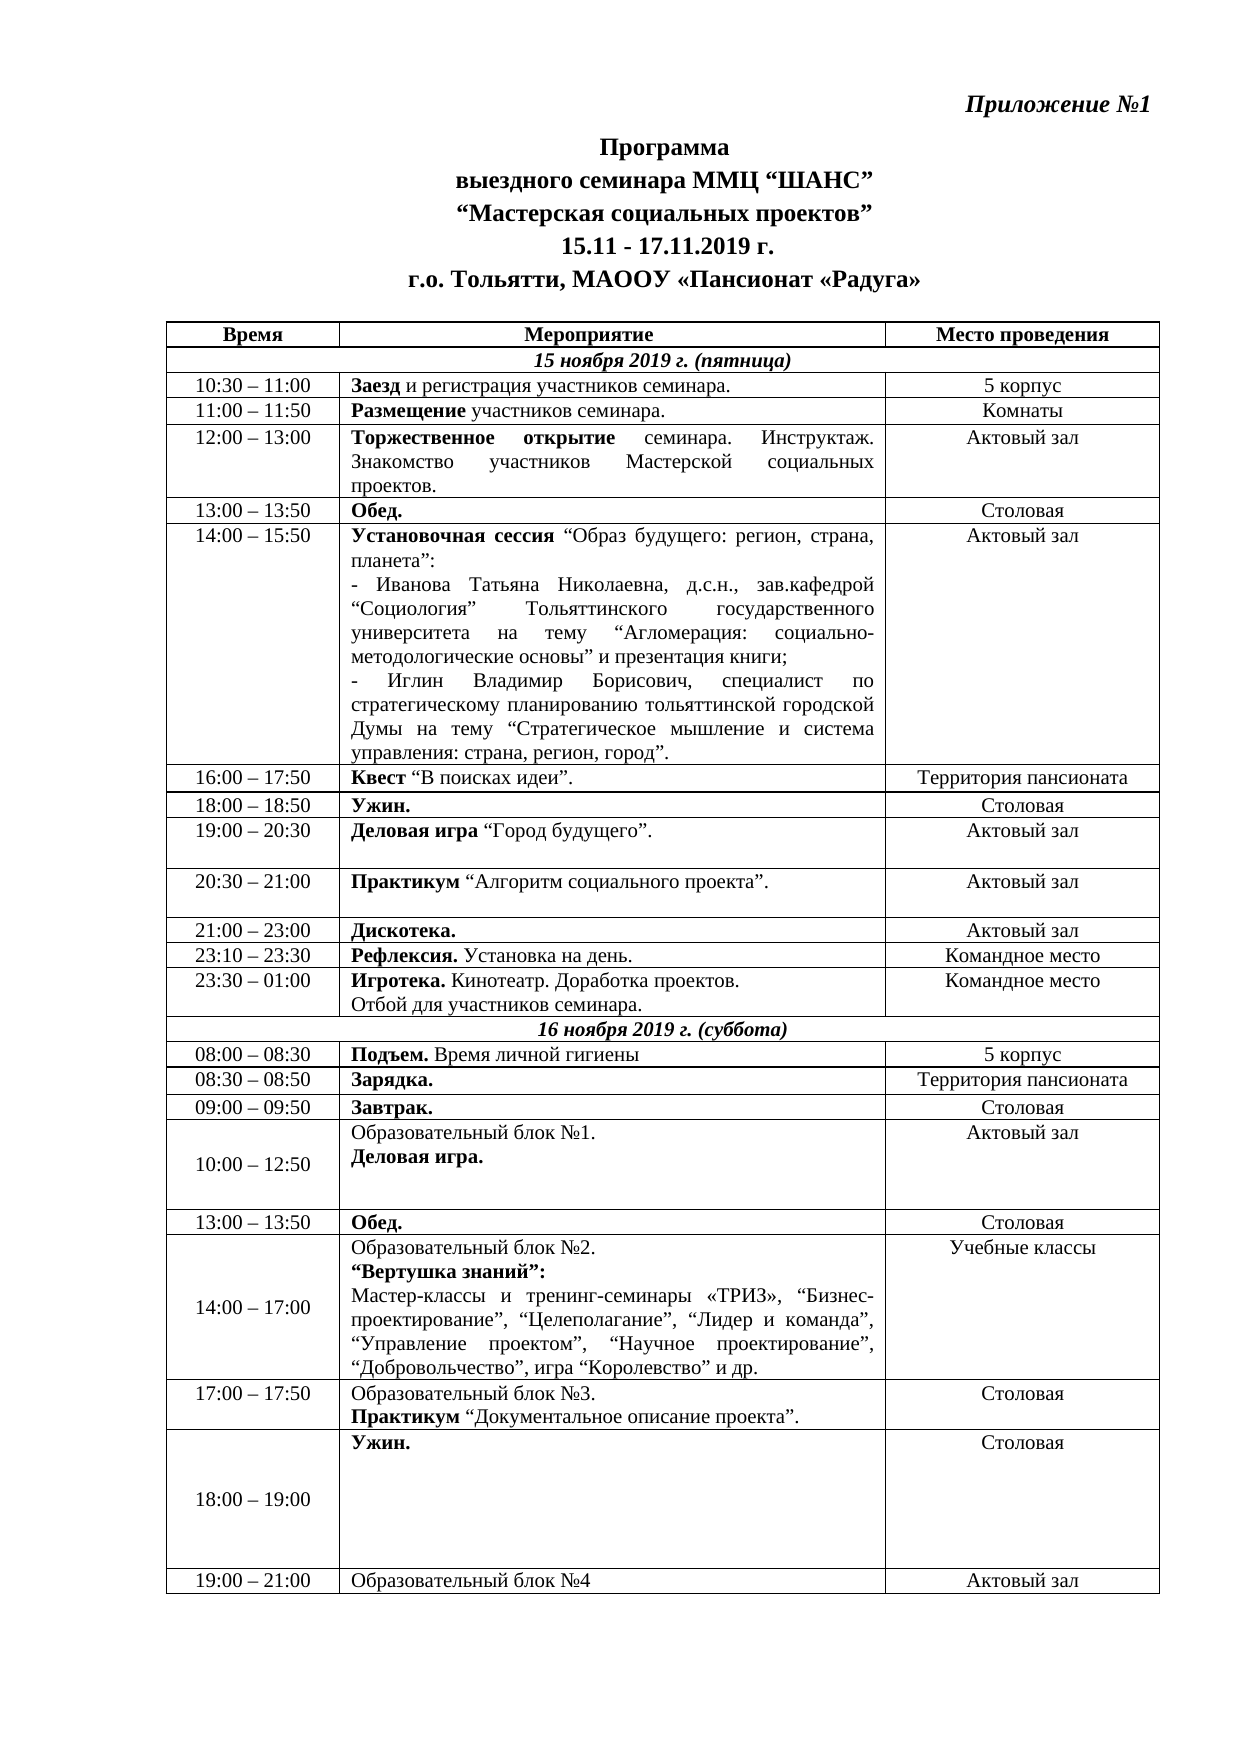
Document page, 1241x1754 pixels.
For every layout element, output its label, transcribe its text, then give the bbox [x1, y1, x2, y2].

table_cell Столовая [886, 1095, 1159, 1119]
text г.о. Тольятти, МАООУ «Пансионат «Радуга» [177, 264, 1152, 293]
table_cell 13:00 – 13:50 [167, 498, 339, 522]
table_cell Столовая [886, 1380, 1159, 1428]
table_cell Актовый зал [886, 869, 1159, 917]
table_cell Заезд и регистрация участников семинара. [340, 373, 885, 397]
table_cell 08:30 – 08:50 [167, 1068, 339, 1094]
table_cell Территория пансионата [886, 765, 1159, 791]
table_cell Дискотека. [340, 918, 885, 942]
text “Мастерская социальных проектов” [177, 198, 1152, 227]
table_cell Торжественное открытие семинара. Инструктаж. Знакомство участников Мастерской социальных проектов. [340, 425, 885, 497]
table_cell Командное место [886, 943, 1159, 967]
table_cell Столовая [886, 1210, 1159, 1234]
text Приложение №1 [177, 89, 1152, 117]
table_cell 23:10 – 23:30 [167, 943, 339, 967]
table_cell Территория пансионата [886, 1068, 1159, 1094]
table_cell Практикум “Алгоритм социального проекта”. [340, 869, 885, 917]
table_cell Командное место [886, 968, 1159, 1016]
table_cell Столовая [886, 498, 1159, 522]
table_cell Столовая [886, 1430, 1159, 1567]
table_cell Игротека. Кинотеатр. Доработка проектов. Отбой для участников семинара. [340, 968, 885, 1016]
table_cell 15 ноября 2019 г. (пятница) [167, 348, 1159, 372]
table_cell 16 ноября 2019 г. (суббота) [167, 1017, 1159, 1041]
table_cell 20:30 – 21:00 [167, 869, 339, 917]
table_cell 12:00 – 13:00 [167, 425, 339, 497]
table_cell Актовый зал [886, 1120, 1159, 1209]
table_cell Обед. [340, 498, 885, 522]
table_cell Подъем. Время личной гигиены [340, 1042, 885, 1066]
text 15.11 - 17.11.2019 г. [177, 231, 1152, 259]
table_header Место проведения [886, 323, 1159, 346]
table_cell 16:00 – 17:50 [167, 765, 339, 791]
table_cell 08:00 – 08:30 [167, 1042, 339, 1066]
table_cell 10:00 – 12:50 [167, 1120, 339, 1209]
table_cell 14:00 – 15:50 [167, 524, 339, 764]
table_cell 18:00 – 19:00 [167, 1430, 339, 1567]
table_cell Установочная сессия “Образ будущего: регион, страна, планета”: - Иванова Татьяна Николаевна, д.с.н., зав.кафедрой “Социология” Тольяттинского государственного университета на тему “Агломерация: социально-методологические основы” и презентация книги; - Иглин Владимир Борисович, специалист по стратегическому планированию тольяттинской городской Думы на тему “Стратегическое мышление и система управления: страна, регион, город”. [340, 524, 885, 764]
text Программа [177, 132, 1152, 161]
text выездного семинара ММЦ “ШАНС” [177, 165, 1152, 193]
table_cell Образовательный блок №2. “Вертушка знаний”: Мастер-классы и тренинг-семинары «ТРИЗ», “Бизнес-проектирование”, “Целеполагание”, “Лидер и команда”, “Управление проектом”, “Научное проектирование”, “Добровольчество”, игра “Королевство” и др. [340, 1235, 885, 1379]
table_cell 21:00 – 23:00 [167, 918, 339, 942]
table_cell 14:00 – 17:00 [167, 1235, 339, 1379]
table_cell Актовый зал [886, 918, 1159, 942]
table_cell Актовый зал [886, 425, 1159, 497]
table_cell Актовый зал [886, 818, 1159, 868]
table_cell Учебные классы [886, 1235, 1159, 1379]
table_cell 19:00 – 21:00 [167, 1569, 339, 1592]
table_cell Столовая [886, 793, 1159, 817]
table_cell 23:30 – 01:00 [167, 968, 339, 1016]
table_cell 13:00 – 13:50 [167, 1210, 339, 1234]
table_cell Размещение участников семинара. [340, 398, 885, 424]
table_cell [340, 1569, 885, 1592]
table_cell Актовый зал [886, 1569, 1159, 1592]
table_cell Завтрак. [340, 1095, 885, 1119]
table_cell Рефлексия. Установка на день. [340, 943, 885, 967]
table_cell Деловая игра “Город будущего”. [340, 818, 885, 868]
table_header Время [167, 323, 339, 346]
table_cell Обед. [340, 1210, 885, 1234]
table_cell Зарядка. [340, 1068, 885, 1094]
table_cell Квест “В поисках идеи”. [340, 765, 885, 791]
table_cell Образовательный блок №1. Деловая игра. [340, 1120, 885, 1209]
table_cell Актовый зал [886, 524, 1159, 764]
table_cell Ужин. [340, 1430, 885, 1567]
table_cell 17:00 – 17:50 [167, 1380, 339, 1428]
table_cell 5 корпус [886, 1042, 1159, 1066]
table_cell 5 корпус [886, 373, 1159, 397]
table_cell 18:00 – 18:50 [167, 793, 339, 817]
table_header Мероприятие [340, 323, 885, 346]
table_cell Ужин. [340, 793, 885, 817]
table_cell Комнаты [886, 398, 1159, 424]
table_cell 09:00 – 09:50 [167, 1095, 339, 1119]
table_cell Образовательный блок №3. Практикум “Документальное описание проекта”. [340, 1380, 885, 1428]
table_cell 11:00 – 11:50 [167, 398, 339, 424]
table_cell 10:30 – 11:00 [167, 373, 339, 397]
table_cell 19:00 – 20:30 [167, 818, 339, 868]
